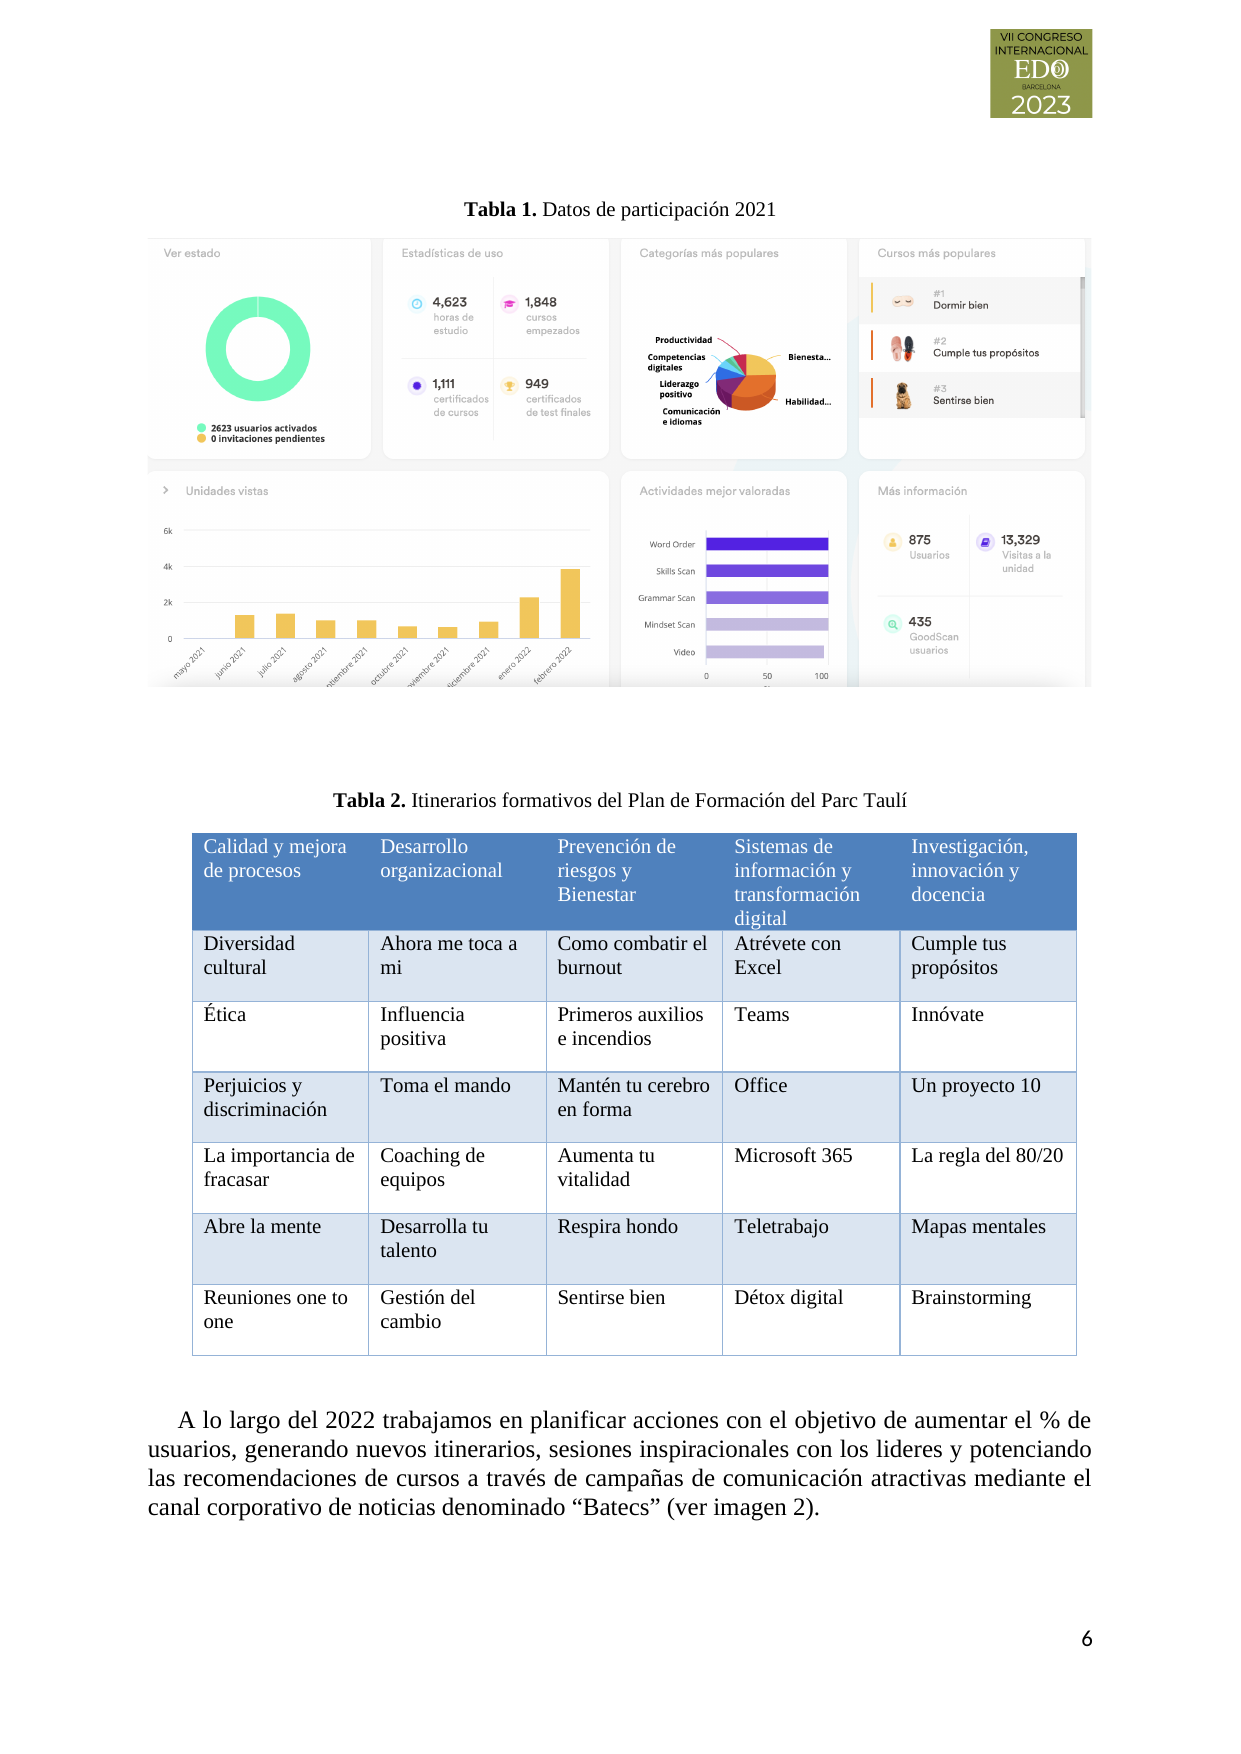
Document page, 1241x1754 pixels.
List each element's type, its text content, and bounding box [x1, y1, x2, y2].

table_cell La importancia de fracasar [193, 1143, 368, 1213]
table_cell Microsoft 365 [723, 1143, 899, 1213]
picture [147, 238, 1091, 687]
table_cell Mantén tu cerebro en forma [547, 1073, 722, 1142]
table_cell Gestión del cambio [369, 1285, 546, 1355]
table_cell Détox digital [723, 1285, 899, 1355]
text A lo largo del 2022 trabajamos en planificar acciones con el objetivo de aumentar el % de usuarios, generando nuevos itinerarios, sesiones inspiracionales con los lideres y potenciando las recomendaciones de cursos a través de campañas de comunicación atractivas mediante el canal corporativo de noticias denominado “Batecs” (ver imagen 2). [148, 1405, 1092, 1520]
table_cell Diversidad cultural [193, 931, 368, 1001]
table_cell La regla del 80/20 [901, 1143, 1076, 1213]
table_cell Toma el mando [369, 1073, 546, 1142]
table_header Calidad y mejora de procesos [193, 834, 368, 930]
table_cell Como combatir el burnout [547, 931, 722, 1001]
table_cell Desarrolla tu talento [369, 1214, 546, 1284]
text Tabla 2. Itinerarios formativos del Plan de Formación del Parc Taulí [148, 788, 1092, 812]
table_cell Brainstorming [901, 1285, 1076, 1355]
table_cell Mapas mentales [901, 1214, 1076, 1284]
table_cell Innóvate [901, 1002, 1076, 1071]
table_cell Respira hondo [547, 1214, 722, 1284]
table_cell Teams [723, 1002, 899, 1071]
table_cell Reuniones one to one [193, 1285, 368, 1355]
table_cell Atrévete con Excel [723, 931, 899, 1001]
text Tabla 1. Datos de participación 2021 [148, 197, 1092, 221]
table_cell Un proyecto 10 [901, 1073, 1076, 1142]
table_cell Perjuicios y discriminación [193, 1073, 368, 1142]
table_cell Ahora me toca a mi [369, 931, 546, 1001]
picture [990, 29, 1093, 118]
table_cell Teletrabajo [723, 1214, 899, 1284]
table_cell Influencia positiva [369, 1002, 546, 1071]
table_cell Primeros auxilios e incendios [547, 1002, 722, 1071]
table_cell Ética [193, 1002, 368, 1071]
table_cell Sentirse bien [547, 1285, 722, 1355]
table_header Desarrollo organizacional [369, 834, 546, 930]
table_header Prevención de riesgos y Bienestar [547, 834, 722, 930]
table_cell Cumple tus propósitos [901, 931, 1076, 1001]
table_cell Coaching de equipos [369, 1143, 546, 1213]
table_header Sistemas de información y transformación digital [723, 834, 899, 930]
table_header Investigación, innovación y docencia [901, 834, 1076, 930]
table_cell Abre la mente [193, 1214, 368, 1284]
table_cell Office [723, 1073, 899, 1142]
table_cell Aumenta tu vitalidad [547, 1143, 722, 1213]
